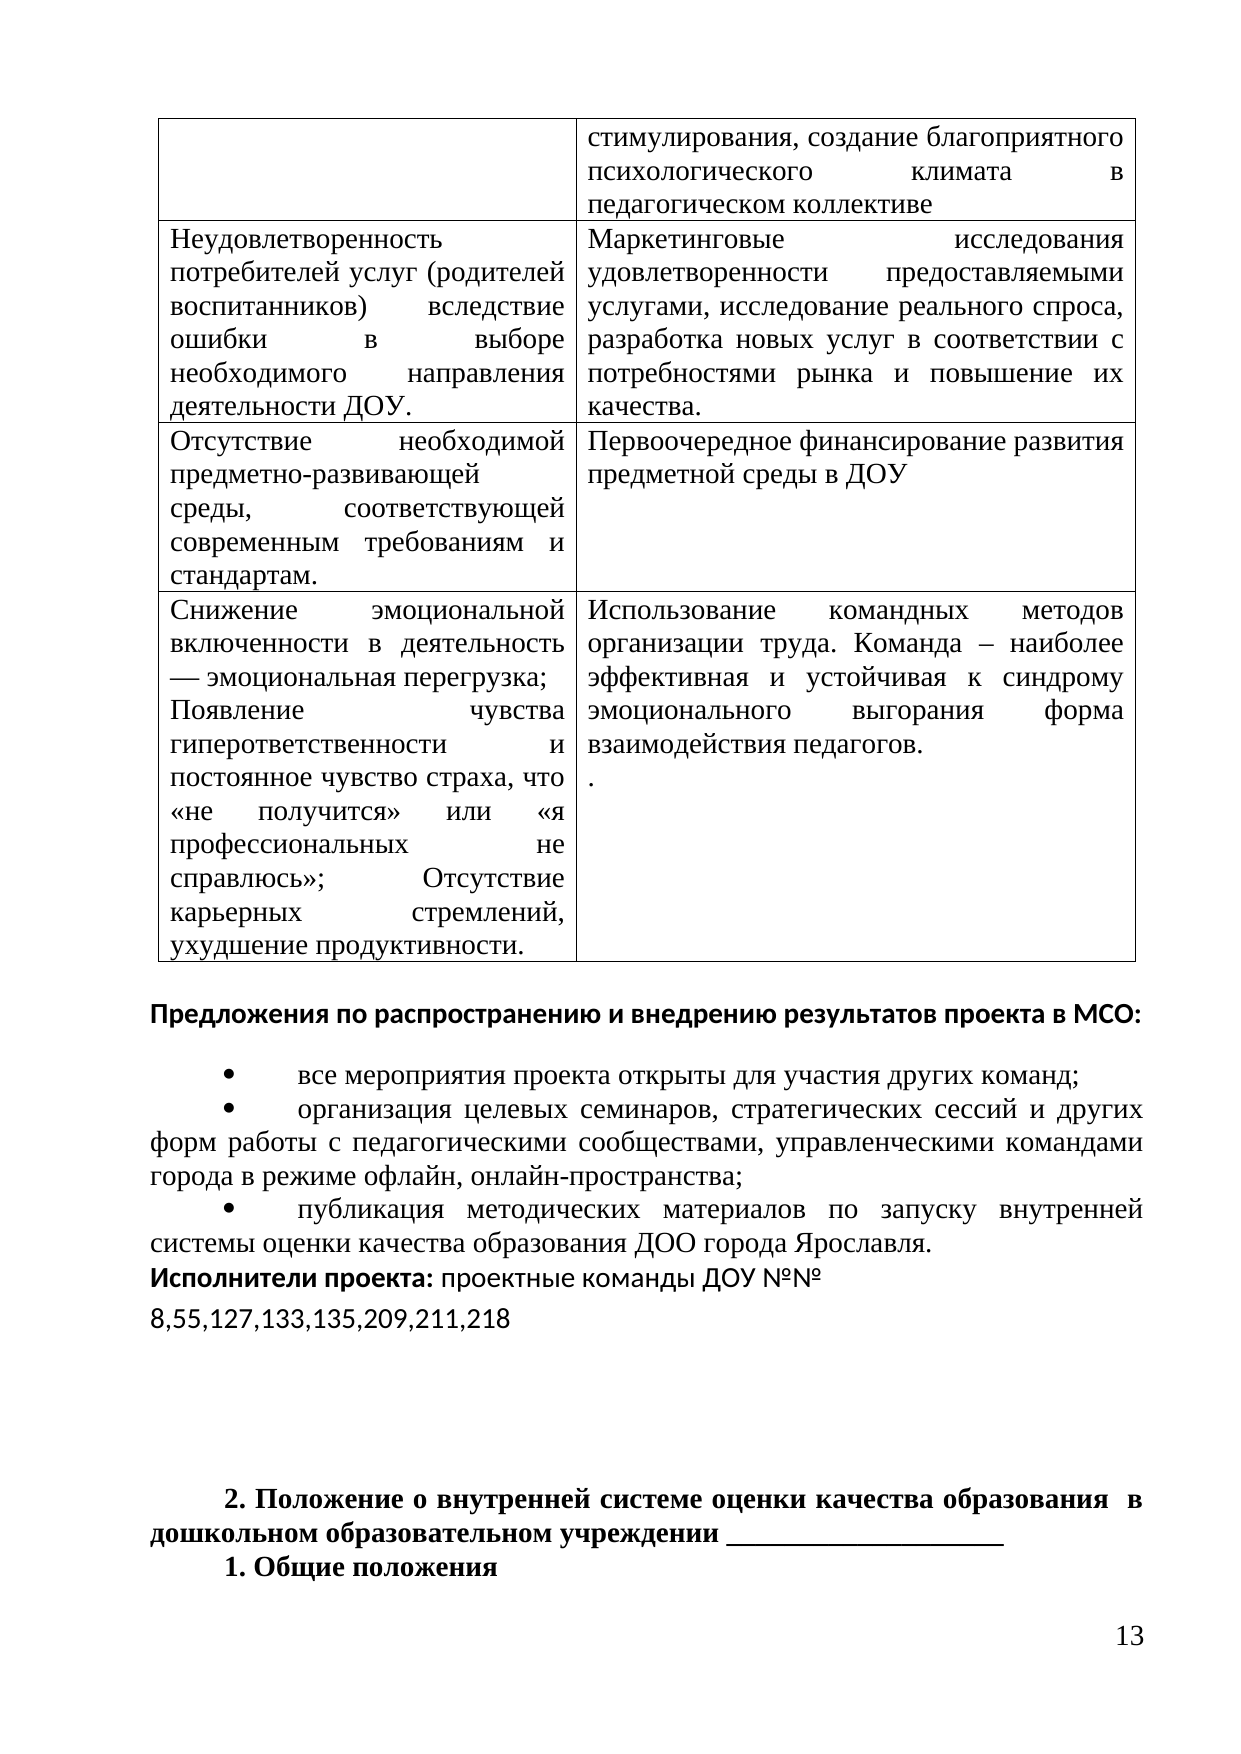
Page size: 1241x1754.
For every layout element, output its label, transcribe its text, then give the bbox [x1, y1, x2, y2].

list все мероприятия проекта открыты для участия других команд; [150, 1057, 1144, 1091]
list организация целевых семинаров, стратегических сессий и других форм работы с педагогическими сообществами, управленческими командами города в режиме офлайн, онлайн-пространства; [150, 1091, 1144, 1192]
text 2. Положение о внутренней системе оценки качества образования в дошкольном образовательном учреждении ___________________ [150, 1482, 1144, 1549]
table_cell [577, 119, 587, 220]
table_cell Использование командных методов организации труда. Команда – наиболее эффективная и устойчивая к синдрому эмоционального выгорания форма взаимодействия педагогов. . [577, 592, 1135, 961]
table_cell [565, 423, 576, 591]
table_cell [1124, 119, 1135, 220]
table_cell Первоочередное финансирование развития предметной среды в ДОУ [577, 423, 1135, 591]
text 1. Общие положения [150, 1549, 1144, 1582]
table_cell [159, 119, 576, 220]
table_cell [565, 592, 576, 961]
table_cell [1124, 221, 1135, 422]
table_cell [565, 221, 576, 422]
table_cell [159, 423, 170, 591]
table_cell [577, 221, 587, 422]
list публикация методических материалов по запуску внутренней системы оценки качества образования ДОО города Ярославля. [150, 1192, 1144, 1259]
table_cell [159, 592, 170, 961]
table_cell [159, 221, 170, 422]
